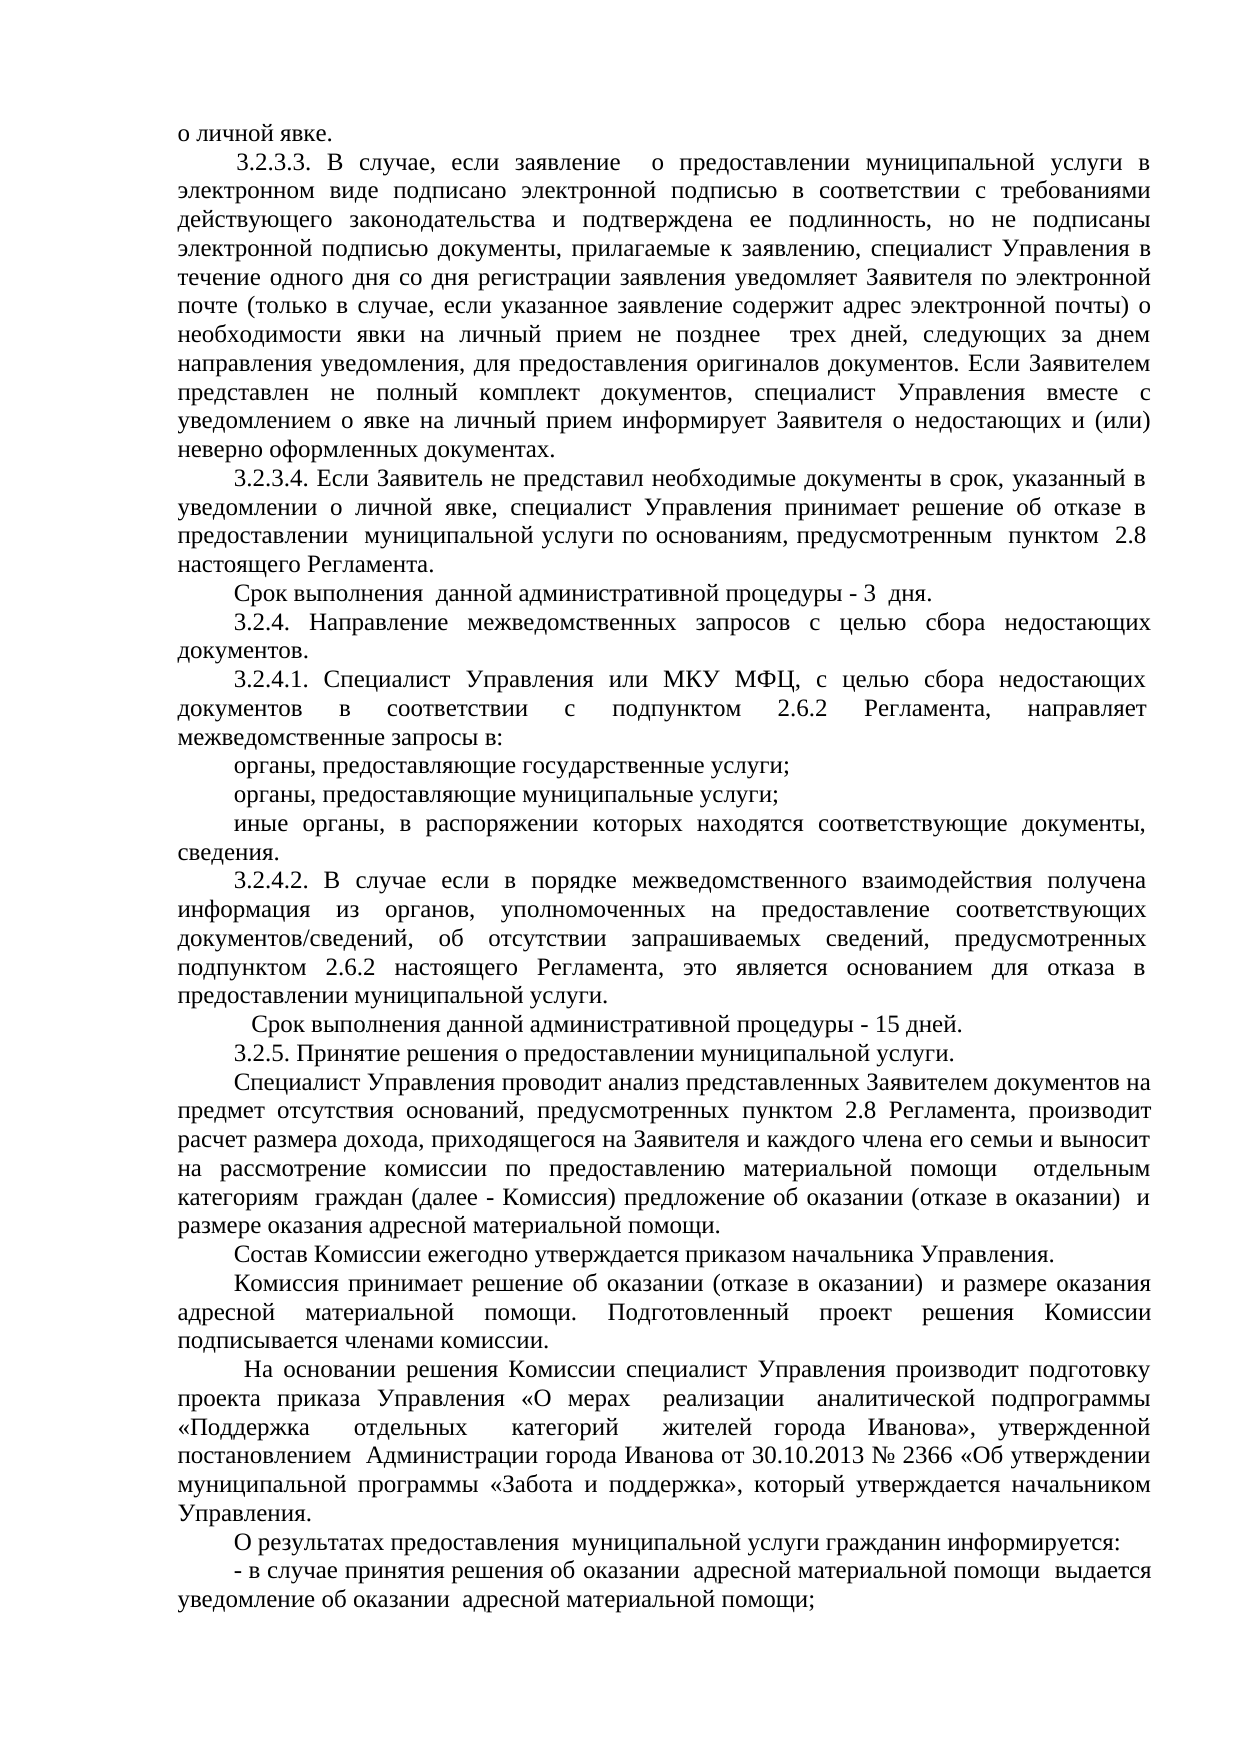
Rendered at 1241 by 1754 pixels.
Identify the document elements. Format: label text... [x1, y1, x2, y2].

text - в случае принятия решения об оказании адресной материальной помощи выдается уведомление об оказании адресной материальной помощи; [177, 1556, 1152, 1613]
text 3.2.4. Направление межведомственных запросов с целью сбора недостающих документов. [177, 607, 1152, 664]
text Срок выполнения данной административной процедуры - 15 дней. [177, 1009, 1147, 1038]
text Срок выполнения данной административной процедуры - 3 дня. [177, 578, 1147, 607]
text иные органы, в распоряжении которых находятся соответствующие документы, сведения. [177, 808, 1147, 866]
text органы, предоставляющие государственные услуги; [177, 751, 1147, 779]
text Комиссия принимает решение об оказании (отказе в оказании) и размере оказания адресной материальной помощи. Подготовленный проект решения Комиссии подписывается членами комиссии. [177, 1268, 1152, 1354]
text На основании решения Комиссии специалист Управления производит подготовку проекта приказа Управления «О мерах реализации аналитической подпрограммы «Поддержка отдельных категорий жителей города Иванова», утвержденной постановлением Администрации города Иванова от 30.10.2013 № 2366 «Об утверждении муниципальной программы «Забота и поддержка», который утверждается начальником Управления. [177, 1354, 1152, 1527]
text органы, предоставляющие муниципальные услуги; [177, 779, 1147, 808]
text Состав Комиссии ежегодно утверждается приказом начальника Управления. [177, 1239, 1147, 1268]
text 3.2.4.2. В случае если в порядке межведомственного взаимодействия получена информация из органов, уполномоченных на предоставление соответствующих документов/сведений, об отсутствии запрашиваемых сведений, предусмотренных подпунктом 2.6.2 настоящего Регламента, это является основанием для отказа в предоставлении муниципальной услуги. [177, 866, 1147, 1009]
text О результатах предоставления муниципальной услуги гражданин информируется: [177, 1527, 1147, 1556]
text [177, 118, 1147, 147]
text 3.2.5. Принятие решения о предоставлении муниципальной услуги. [177, 1038, 1152, 1067]
text 3.2.3.4. Если Заявитель не представил необходимые документы в срок, указанный в уведомлении о личной явке, специалист Управления принимает решение об отказе в предоставлении муниципальной услуги по основаниям, предусмотренным пунктом 2.8 настоящего Регламента. [177, 463, 1147, 578]
text Специалист Управления проводит анализ представленных Заявителем документов на предмет отсутствия оснований, предусмотренных пунктом 2.8 Регламента, производит расчет размера дохода, приходящегося на Заявителя и каждого члена его семьи и выносит на рассмотрение комиссии по предоставлению материальной помощи отдельным категориям граждан (далее - Комиссия) предложение об оказании (отказе в оказании) и размере оказания адресной материальной помощи. [177, 1067, 1152, 1239]
text 3.2.3.3. В случае, если заявление о предоставлении муниципальной услуги в электронном виде подписано электронной подписью в соответствии с требованиями действующего законодательства и подтверждена ее подлинность, но не подписаны электронной подписью документы, прилагаемые к заявлению, специалист Управления в течение одного дня со дня регистрации заявления уведомляет Заявителя по электронной почте (только в случае, если указанное заявление содержит адрес электронной почты) о необходимости явки на личный прием не позднее трех дней, следующих за днем направления уведомления, для предоставления оригиналов документов. Если Заявителем представлен не полный комплект документов, специалист Управления вместе с уведомлением о явке на личный прием информирует Заявителя о недостающих и (или) неверно оформленных документах. [177, 147, 1152, 463]
text 3.2.4.1. Специалист Управления или МКУ МФЦ, с целью сбора недостающих документов в соответствии с подпунктом 2.6.2 Регламента, направляет межведомственные запросы в: [177, 664, 1147, 751]
